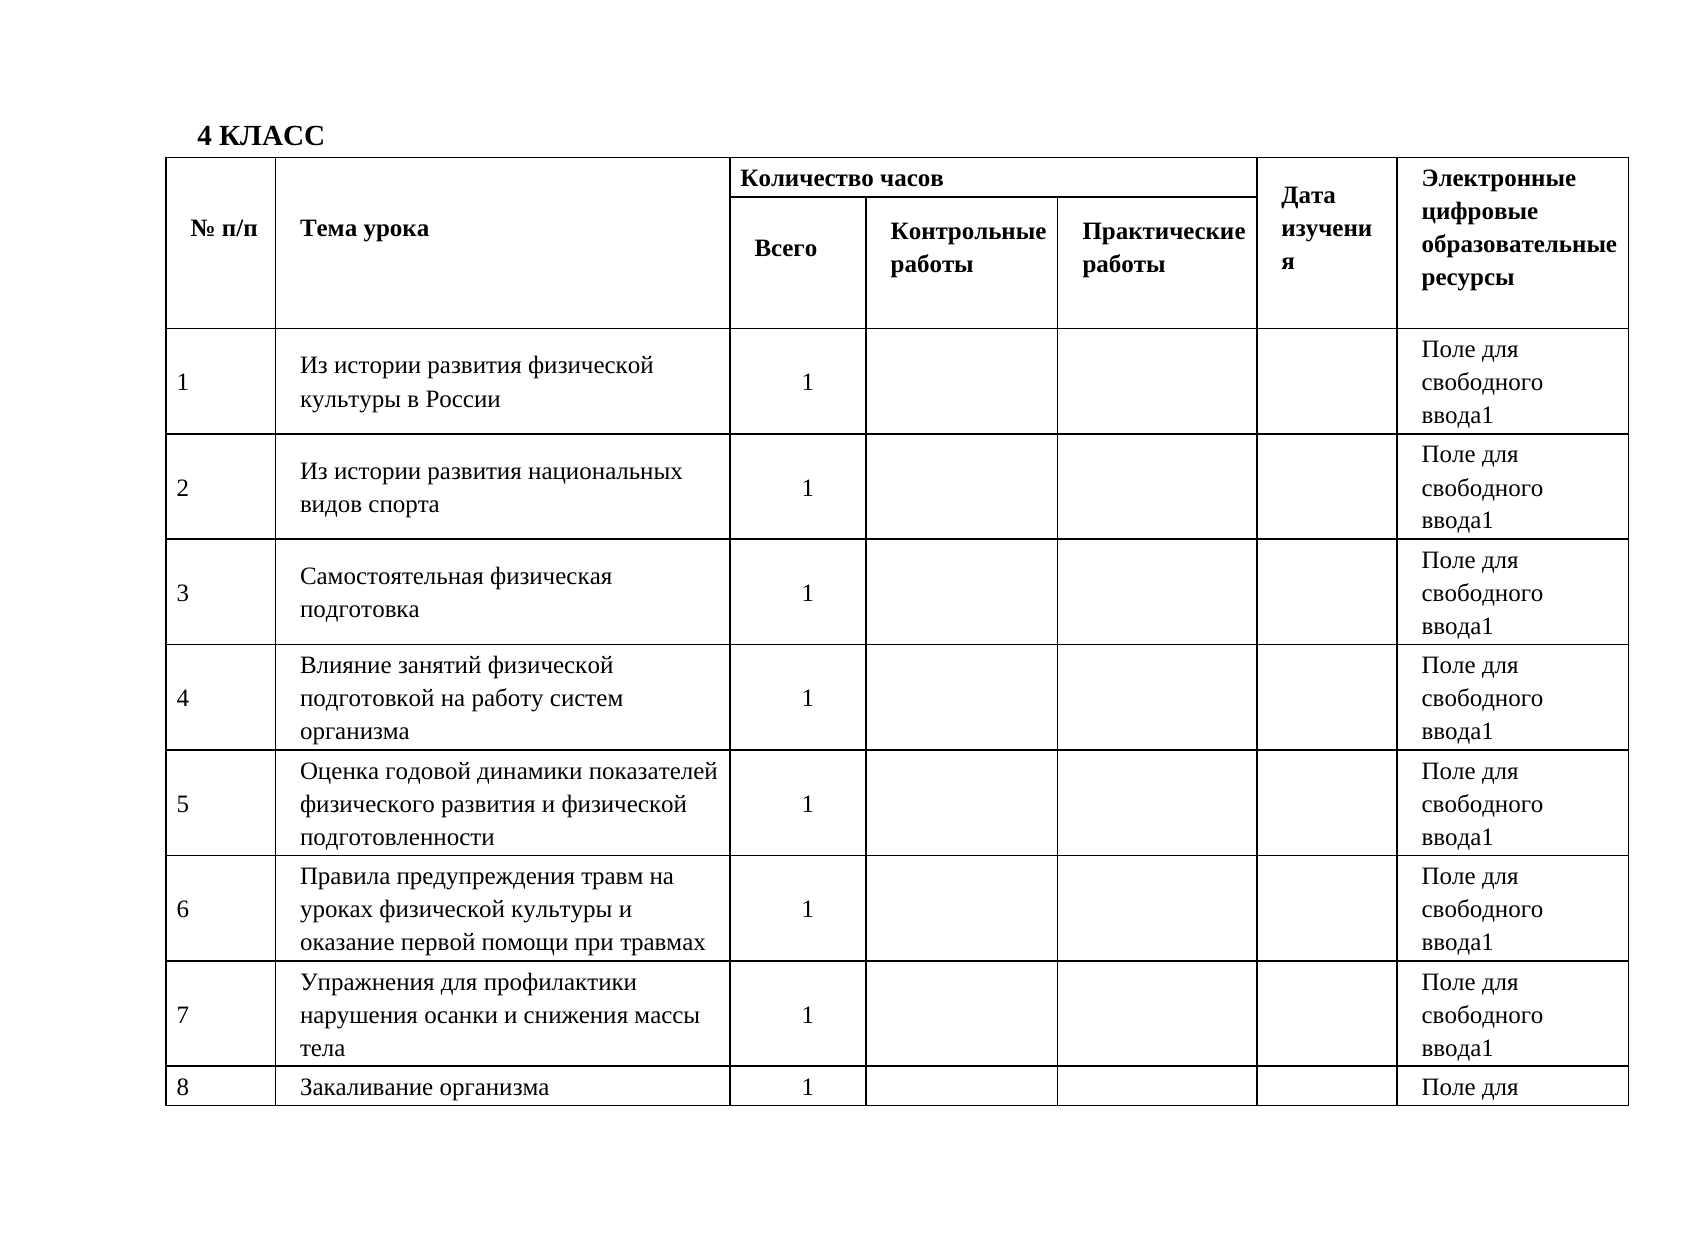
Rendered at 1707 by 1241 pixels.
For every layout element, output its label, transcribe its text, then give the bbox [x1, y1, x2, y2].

table_cell 2 [167, 435, 275, 538]
table_header Количество часов [731, 158, 1256, 196]
table_cell Поле для свободного ввода1 [1398, 329, 1628, 433]
table_cell Поле для свободного ввода1 [1398, 435, 1628, 538]
table_cell Из истории развития национальных видов спорта [276, 435, 729, 538]
table_cell Поле для свободного ввода1 [1398, 751, 1628, 854]
text 4 КЛАСС [190, 118, 1618, 152]
table_cell [1058, 856, 1256, 960]
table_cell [276, 1067, 729, 1105]
table_cell Влияние занятий физической подготовкой на работу систем организма [276, 645, 729, 749]
table_cell [1058, 751, 1256, 854]
table_cell 1 [731, 435, 865, 538]
table_cell [1058, 1067, 1256, 1105]
table_cell Всего [731, 198, 865, 327]
table_cell Поле для свободного ввода1 [1398, 540, 1628, 644]
table_header Электронные цифровые образовательные ресурсы [1398, 158, 1628, 327]
table_cell [1058, 645, 1256, 749]
table_cell Правила предупреждения травм на уроках физической культуры и оказание первой помощи при травмах [276, 856, 729, 960]
table_cell [1058, 435, 1256, 538]
table_cell 4 [167, 645, 275, 749]
table_cell [1258, 329, 1396, 433]
table_cell Поле для свободного ввода1 [1398, 645, 1628, 749]
table_header № п/п [167, 158, 275, 327]
table_cell 8 [167, 1067, 275, 1105]
table_cell [867, 751, 1057, 854]
table_header Тема урока [276, 158, 729, 327]
table_cell [1058, 962, 1256, 1065]
table_cell 6 [167, 856, 275, 960]
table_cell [1398, 1067, 1628, 1105]
table_cell [1058, 540, 1256, 644]
table_cell 1 [731, 329, 865, 433]
table_cell Поле для свободного ввода1 [1398, 962, 1628, 1065]
table_cell [1258, 962, 1396, 1065]
table_cell [867, 856, 1057, 960]
table_cell Контрольные работы [867, 198, 1057, 327]
table_cell Из истории развития физической культуры в России [276, 329, 729, 433]
table_cell Упражнения для профилактики нарушения осанки и снижения массы тела [276, 962, 729, 1065]
table_cell [1258, 540, 1396, 644]
table_cell [1258, 856, 1396, 960]
table_cell 7 [167, 962, 275, 1065]
table_cell [867, 329, 1057, 433]
table_cell 1 [167, 329, 275, 433]
table_cell Оценка годовой динамики показателей физического развития и физической подготовленности [276, 751, 729, 854]
table_cell 1 [731, 856, 865, 960]
table_cell [1258, 1067, 1396, 1105]
table_cell [867, 1067, 1057, 1105]
table_cell 1 [731, 962, 865, 1065]
table_cell Поле для свободного ввода1 [1398, 856, 1628, 960]
table_cell [1258, 435, 1396, 538]
table_cell [1258, 751, 1396, 854]
table_cell [1258, 645, 1396, 749]
table_cell [867, 962, 1057, 1065]
table_cell 3 [167, 540, 275, 644]
table_cell Самостоятельная физическая подготовка [276, 540, 729, 644]
table_cell [867, 540, 1057, 644]
table_cell 1 [731, 540, 865, 644]
table_cell 5 [167, 751, 275, 854]
table_cell 1 [731, 645, 865, 749]
table_cell [1058, 329, 1256, 433]
table_cell Практические работы [1058, 198, 1256, 327]
table_cell 1 [731, 1067, 865, 1105]
table_header Дата изучения [1258, 158, 1396, 327]
table_cell [867, 435, 1057, 538]
table_cell [867, 645, 1057, 749]
table_cell 1 [731, 751, 865, 854]
